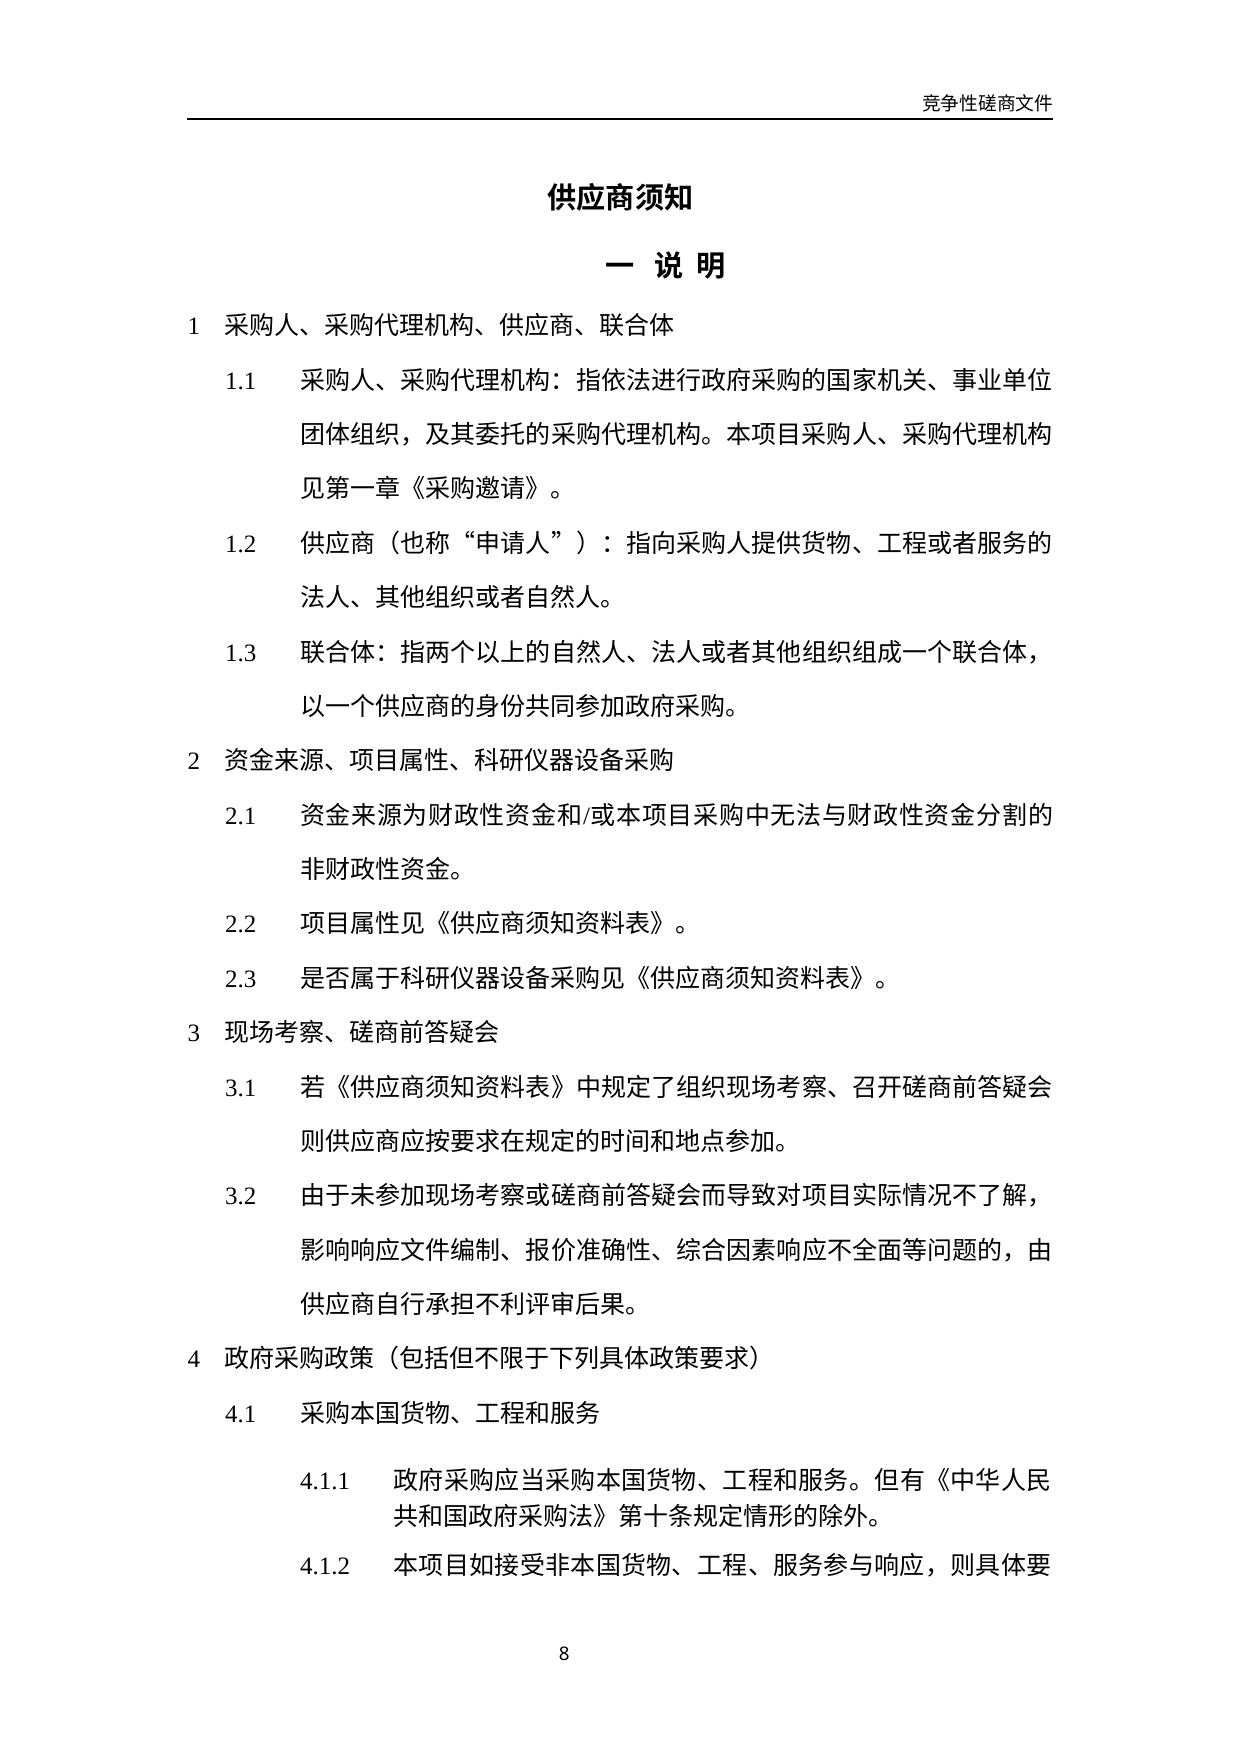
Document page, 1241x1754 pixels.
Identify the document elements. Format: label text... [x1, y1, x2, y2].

list 采购本国货物、工程和服务 [225, 1393, 1053, 1429]
list 项目属性见《供应商须知资料表》。 [225, 904, 1053, 940]
text 供应商须知 [187, 175, 1053, 217]
list 由于未参加现场考察或磋商前答疑会而导致对项目实际情况不了解，影响响应文件编制、报价准确性、综合因素响应不全面等问题的，由供应商自行承担不利评审后果。 [225, 1176, 1053, 1321]
list 供应商（也称“申请人”）：指向采购人提供货物、工程或者服务的法人、其他组织或者自然人。 [225, 523, 1053, 614]
subtitle 一 说 明 [187, 242, 1053, 284]
list 政府采购应当采购本国货物、工程和服务。但有《中华人民共和国政府采购法》第十条规定情形的除外。 [300, 1460, 1053, 1533]
list 若《供应商须知资料表》中规定了组织现场考察、召开磋商前答疑会，则供应商应按要求在规定的时间和地点参加。 [225, 1067, 1053, 1158]
list 资金来源为财政性资金和/或本项目采购中无法与财政性资金分割的非财政性资金。 [225, 795, 1053, 886]
list 是否属于科研仪器设备采购见《供应商须知资料表》。 [225, 958, 1053, 994]
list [300, 1545, 1053, 1581]
list 采购人、采购代理机构、供应商、联合体 [187, 306, 1053, 342]
list 资金来源、项目属性、科研仪器设备采购 [187, 741, 1053, 777]
list 现场考察、磋商前答疑会 [187, 1013, 1053, 1049]
list 采购人、采购代理机构：指依法进行政府采购的国家机关、事业单位、团体组织，及其委托的采购代理机构。本项目采购人、采购代理机构见第一章《采购邀请》。 [225, 360, 1053, 505]
list 政府采购政策（包括但不限于下列具体政策要求） [187, 1339, 1053, 1375]
list 联合体：指两个以上的自然人、法人或者其他组织组成一个联合体，以一个供应商的身份共同参加政府采购。 [225, 632, 1053, 723]
